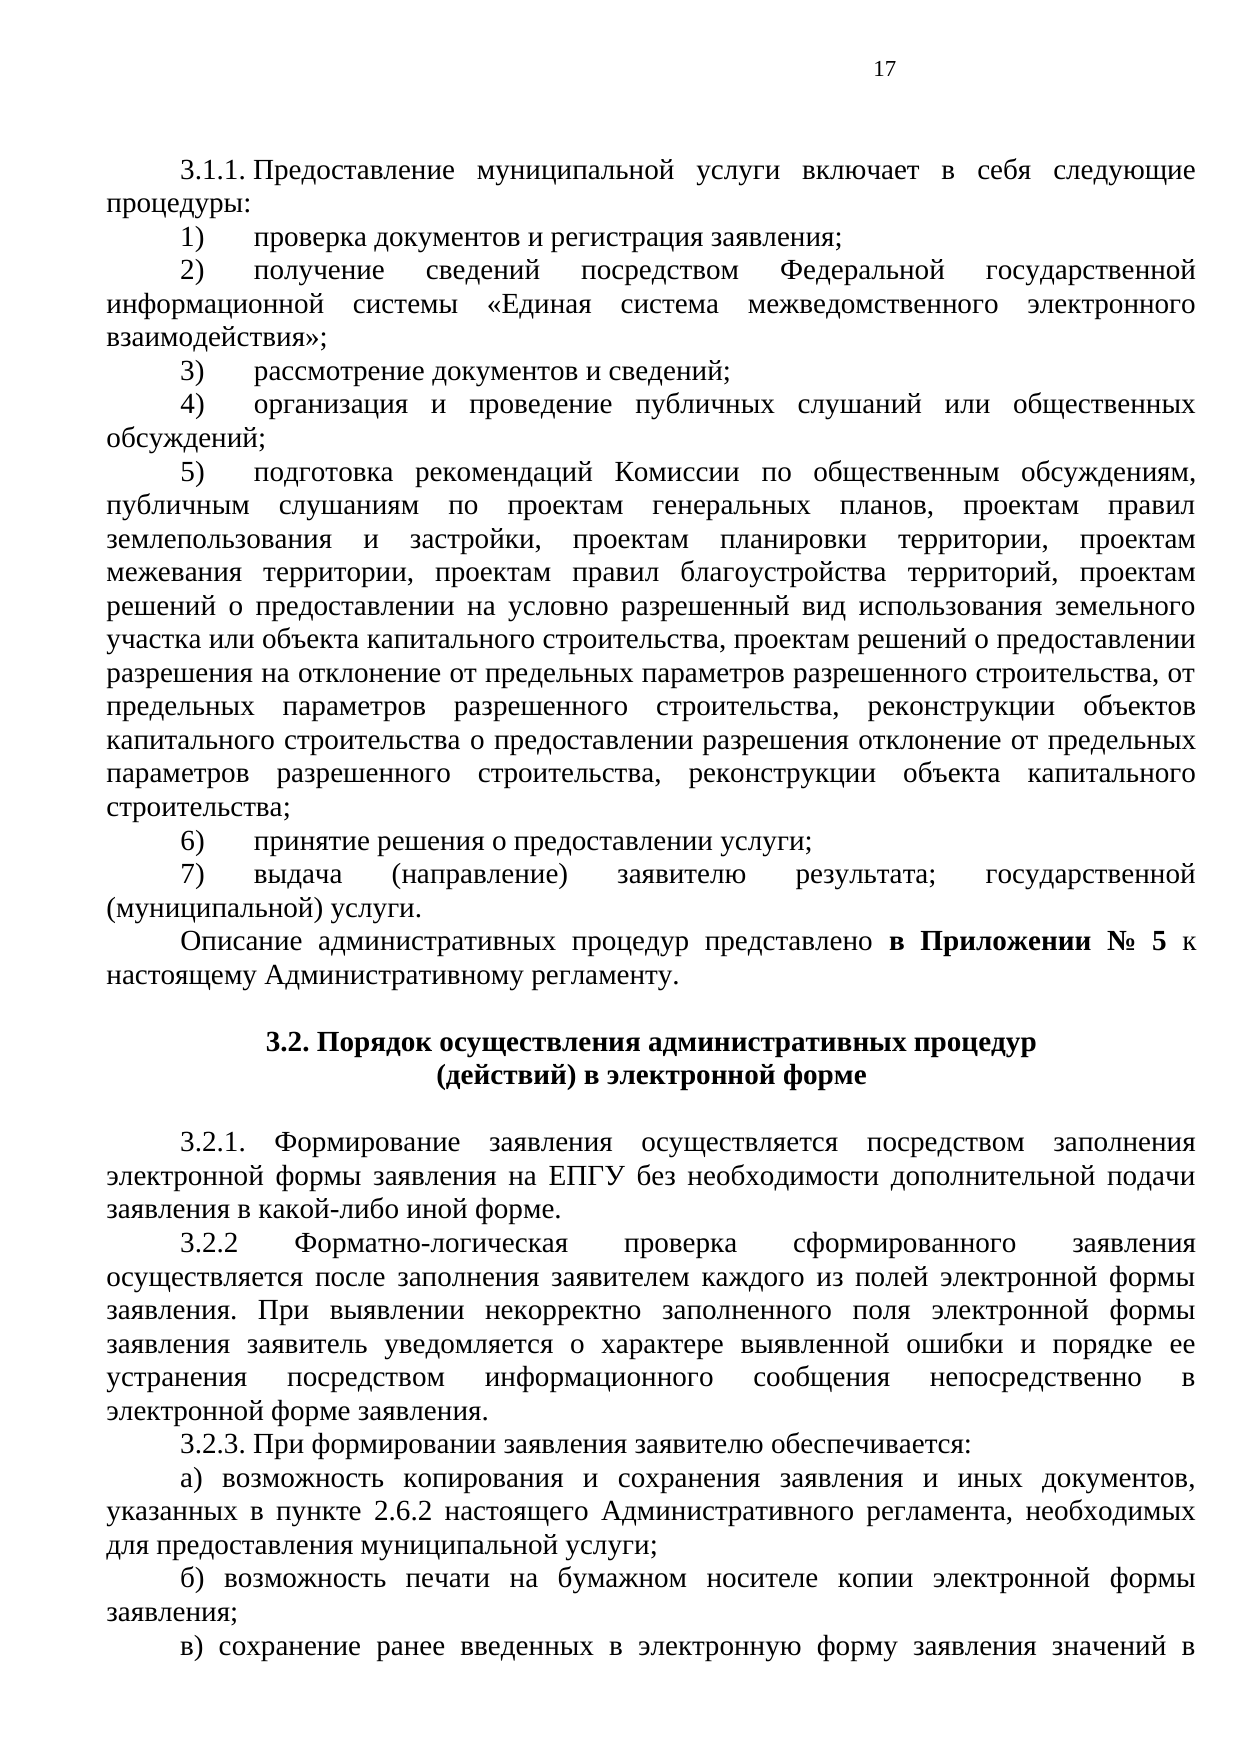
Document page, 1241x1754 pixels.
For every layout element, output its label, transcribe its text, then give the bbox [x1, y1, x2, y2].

text 3.1.1. Предоставление муниципальной услуги включает в себя следующие процедуры: [106, 152, 1196, 219]
text 6) принятие решения о предоставлении услуги; [106, 823, 1197, 856]
text 3.2.3. При формировании заявления заявителю обеспечивается: [106, 1426, 1196, 1460]
text 3.2.2 Форматно-логическая проверка сформированного заявления осуществляется после заполнения заявителем каждого из полей электронной формы заявления. При выявлении некорректно заполненного поля электронной формы заявления заявитель уведомляется о характере выявленной ошибки и порядке ее устранения посредством информационного сообщения непосредственно в электронной форме заявления. [106, 1225, 1196, 1426]
text 3.2. Порядок осуществления административных процедур [106, 1024, 1196, 1057]
text Описание административных процедур представлено в Приложении № 5 к настоящему Административному регламенту. [106, 923, 1197, 990]
text 1) проверка документов и регистрация заявления; [106, 219, 1196, 252]
text 7) выдача (направление) заявителю результата; государственной (муниципальной) услуги. [106, 856, 1197, 923]
text (действий) в электронной форме [106, 1057, 1196, 1091]
text 3) рассмотрение документов и сведений; [106, 353, 1196, 387]
text 3.2.1. Формирование заявления осуществляется посредством заполнения электронной формы заявления на ЕПГУ без необходимости дополнительной подачи заявления в какой-либо иной форме. [106, 1124, 1196, 1225]
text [106, 1628, 1196, 1661]
text 4) организация и проведение публичных слушаний или общественных обсуждений; [106, 387, 1197, 454]
text б) возможность печати на бумажном носителе копии электронной формы заявления; [106, 1561, 1196, 1628]
text а) возможность копирования и сохранения заявления и иных документов, указанных в пункте 2.6.2 настоящего Административного регламента, необходимых для предоставления муниципальной услуги; [106, 1460, 1196, 1561]
text 5) подготовка рекомендаций Комиссии по общественным обсуждениям, публичным слушаниям по проектам генеральных планов, проектам правил землепользования и застройки, проектам планировки территории, проектам межевания территории, проектам правил благоустройства территорий, проектам решений о предоставлении на условно разрешенный вид использования земельного участка или объекта капитального строительства, проектам решений о предоставлении разрешения на отклонение от предельных параметров разрешенного строительства, от предельных параметров разрешенного строительства, реконструкции объектов капитального строительства о предоставлении разрешения отклонение от предельных параметров разрешенного строительства, реконструкции объекта капитального строительства; [106, 454, 1197, 823]
text 2) получение сведений посредством Федеральной государственной информационной системы «Единая система межведомственного электронного взаимодействия»; [106, 252, 1196, 353]
